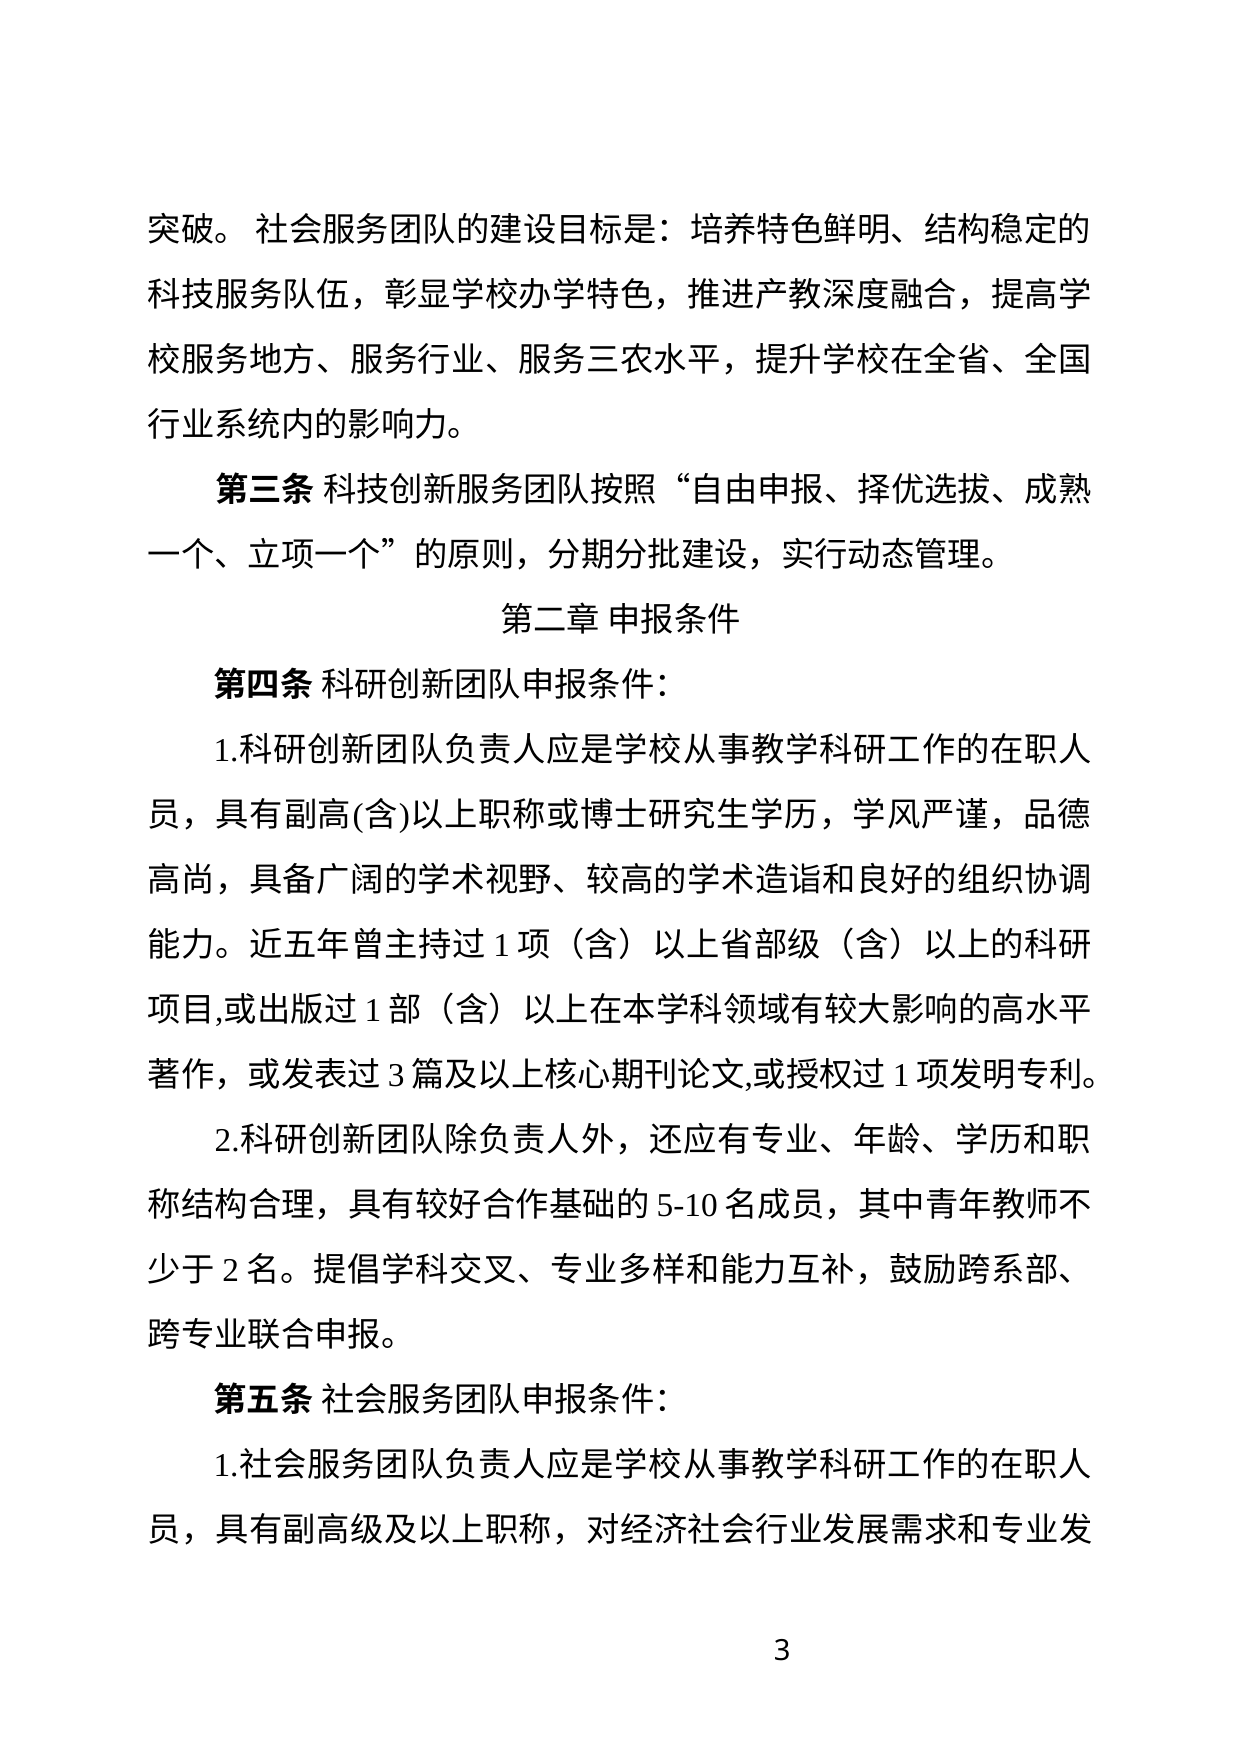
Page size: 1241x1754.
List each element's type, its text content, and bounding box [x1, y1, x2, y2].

text 第三条 科技创新服务团队按照“自由申报、择优选拔、成熟一个、立项一个”的原则，分期分批建设，实行动态管理。 [148, 454, 1092, 584]
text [148, 194, 1092, 454]
text 2.科研创新团队除负责人外，还应有专业、年龄、学历和职称结构合理，具有较好合作基础的5-10名成员，其中青年教师不少于2名。提倡学科交叉、专业多样和能力互补，鼓励跨系部、跨专业联合申报。 [148, 1104, 1092, 1364]
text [148, 1429, 1092, 1559]
text 第二章 申报条件 [148, 584, 1092, 649]
text 第四条 科研创新团队申报条件： [148, 649, 1092, 714]
text 1.科研创新团队负责人应是学校从事教学科研工作的在职人员，具有副高(含)以上职称或博士研究生学历，学风严谨，品德高尚，具备广阔的学术视野、较高的学术造诣和良好的组织协调能力。近五年曾主持过1项（含）以上省部级（含）以上的科研项目,或出版过1部（含）以上在本学科领域有较大影响的高水平著作，或发表过3篇及以上核心期刊论文,或授权过1项发明专利。 [148, 714, 1092, 1104]
text 第五条 社会服务团队申报条件： [148, 1364, 1092, 1429]
